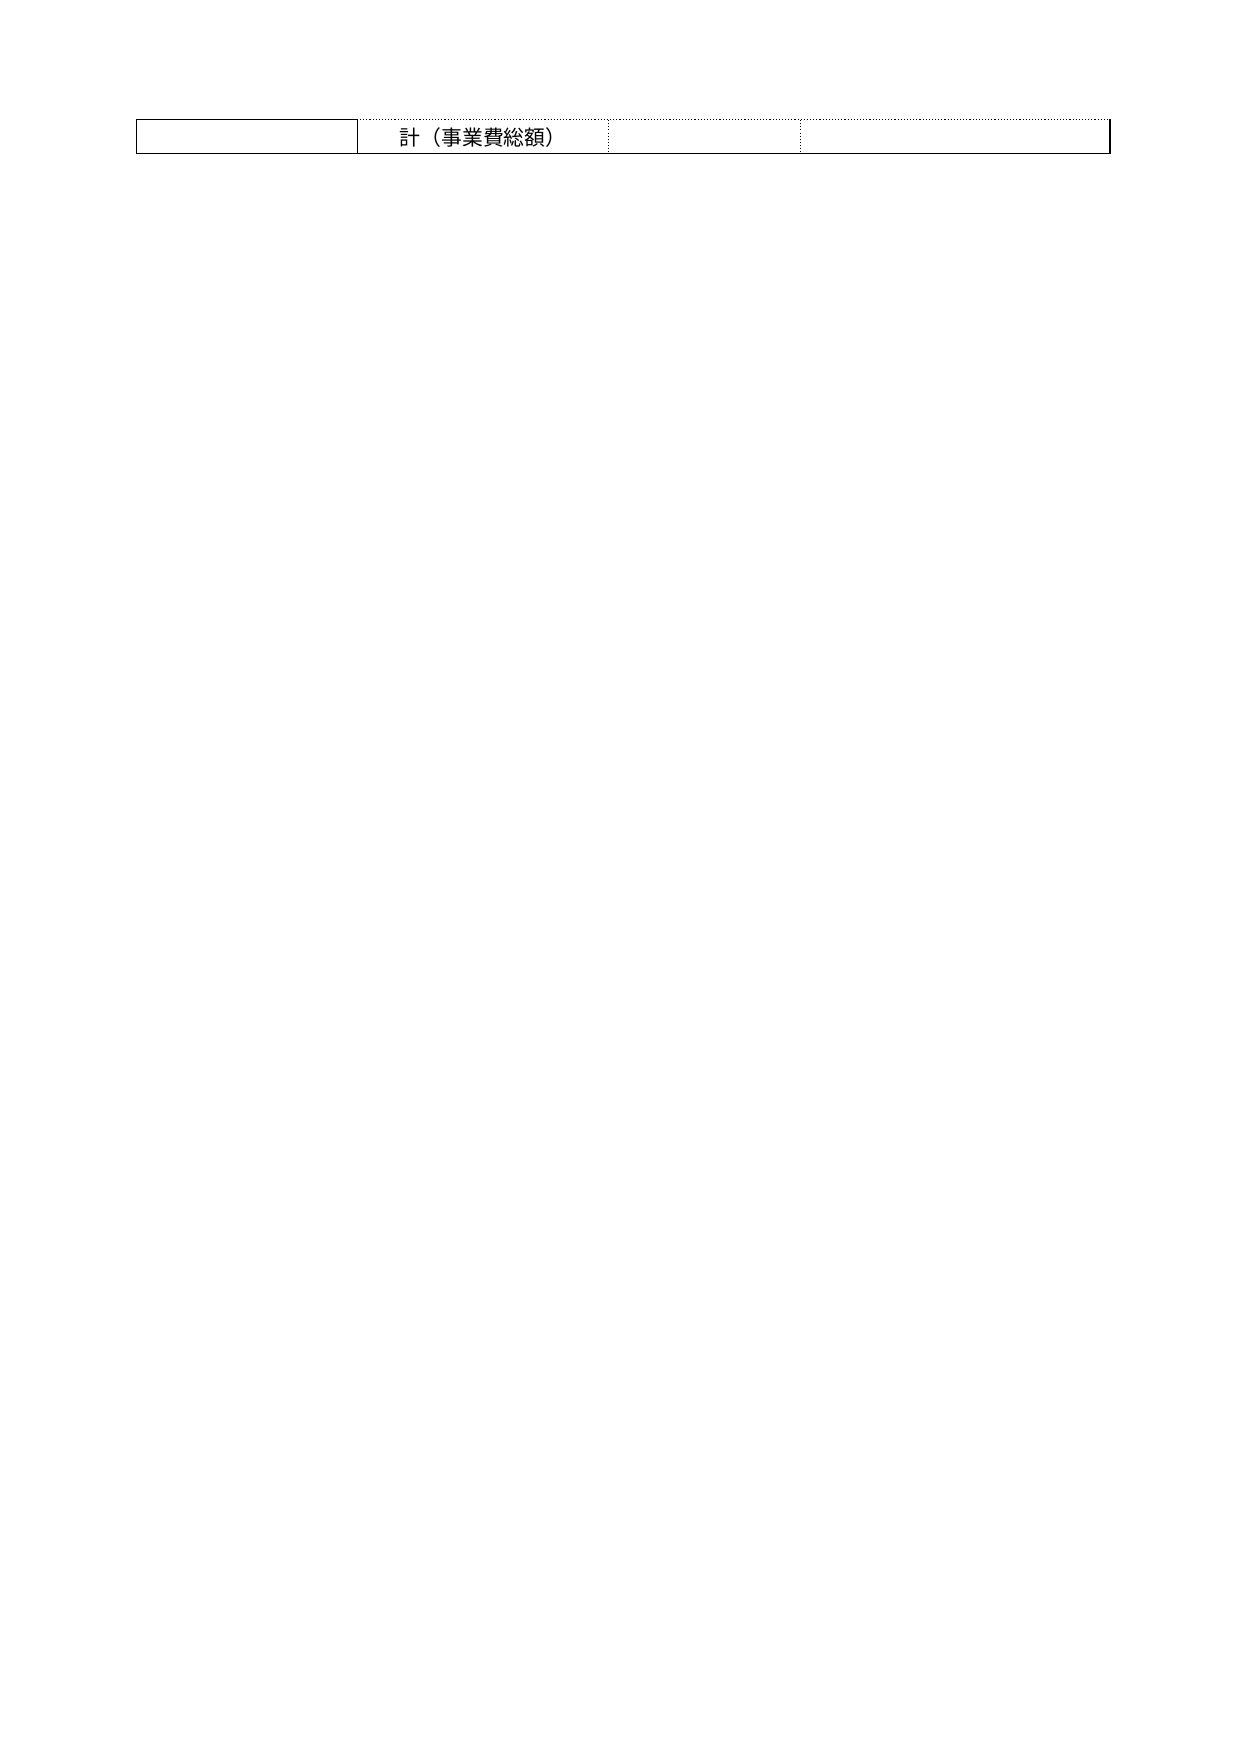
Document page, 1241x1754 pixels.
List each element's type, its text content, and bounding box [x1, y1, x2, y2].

table_cell [608, 119, 801, 153]
table_cell [801, 119, 1109, 153]
table_cell 計（事業費総額） [358, 119, 608, 153]
